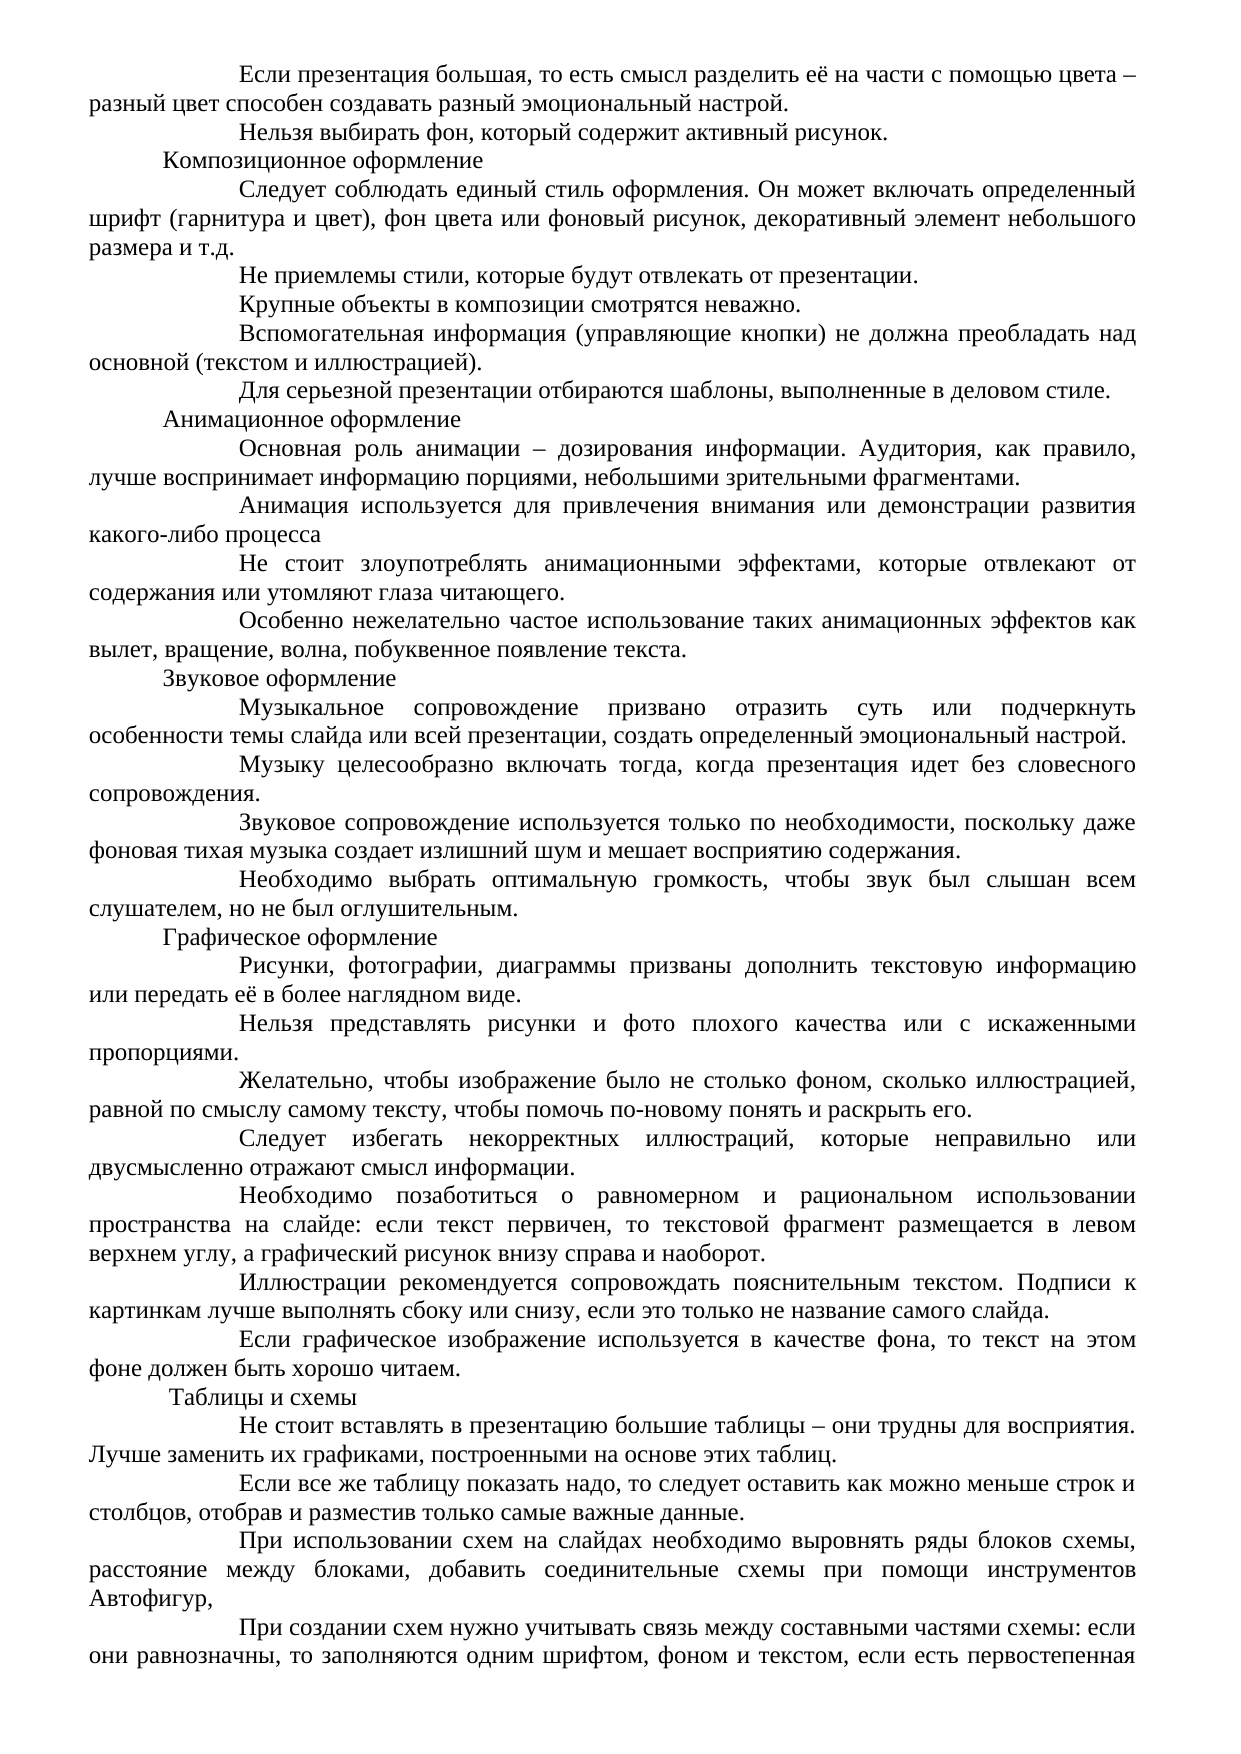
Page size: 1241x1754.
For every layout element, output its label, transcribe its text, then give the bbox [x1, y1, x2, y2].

list Основная роль анимации – дозирования информации. Аудитория, как правило, лучше воспринимает информацию порциями, небольшими зрительными фрагментами. [89, 433, 1137, 490]
list Музыкальное сопровождение призвано отразить суть или подчеркнуть особенности темы слайда или всей презентации, создать определенный эмоциональный настрой. [89, 692, 1137, 749]
list Желательно, чтобы изображение было не столько фоном, сколько иллюстрацией, равной по смыслу самому тексту, чтобы помочь по-новому понять и раскрыть его. [89, 1065, 1137, 1123]
text Таблицы и схемы [89, 1382, 1137, 1410]
list Особенно нежелательно частое использование таких анимационных эффектов как вылет, вращение, волна, побуквенное появление текста. [89, 605, 1137, 663]
list Для серьезной презентации отбираются шаблоны, выполненные в деловом стиле. [89, 375, 1137, 404]
list Не приемлемы стили, которые будут отвлекать от презентации. [89, 260, 1137, 289]
list Анимация используется для привлечения внимания или демонстрации развития какого-либо процесса [89, 490, 1137, 548]
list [89, 1612, 1137, 1669]
list Необходимо позаботиться о равномерном и рациональном использовании пространства на слайде: если текст первичен, то текстовой фрагмент размещается в левом верхнем углу, а графический рисунок внизу справа и наоборот. [89, 1180, 1137, 1267]
text Графическое оформление [89, 922, 1137, 950]
list Рисунки, фотографии, диаграммы призваны дополнить текстовую информацию или передать её в более наглядном виде. [89, 950, 1137, 1008]
list Следует соблюдать единый стиль оформления. Он может включать определенный шрифт (гарнитура и цвет), фон цвета или фоновый рисунок, декоративный элемент небольшого размера и т.д. [89, 174, 1137, 260]
list Звуковое сопровождение используется только по необходимости, поскольку даже фоновая тихая музыка создает излишний шум и мешает восприятию содержания. [89, 807, 1137, 864]
list Вспомогательная информация (управляющие кнопки) не должна преобладать над основной (текстом и иллюстрацией). [89, 318, 1137, 375]
list При использовании схем на слайдах необходимо выровнять ряды блоков схемы, расстояние между блоками, добавить соединительные схемы при помощи инструментов Автофигур, [89, 1525, 1137, 1612]
list Если все же таблицу показать надо, то следует оставить как можно меньше строк и столбцов, отобрав и разместив только самые важные данные. [89, 1468, 1137, 1525]
text Композиционное оформление [89, 145, 1137, 174]
list Нельзя представлять рисунки и фото плохого качества или с искаженными пропорциями. [89, 1008, 1137, 1065]
list Если презентация большая, то есть смысл разделить её на части с помощью цвета – разный цвет способен создавать разный эмоциональный настрой. [89, 59, 1137, 117]
list Иллюстрации рекомендуется сопровождать пояснительным текстом. Подписи к картинкам лучше выполнять сбоку или снизу, если это только не название самого слайда. [89, 1267, 1137, 1324]
list Следует избегать некорректных иллюстраций, которые неправильно или двусмысленно отражают смысл информации. [89, 1123, 1137, 1180]
list Музыку целесообразно включать тогда, когда презентация идет без словесного сопровождения. [89, 749, 1137, 807]
text Звуковое оформление [89, 663, 1137, 692]
list Необходимо выбрать оптимальную громкость, чтобы звук был слышан всем слушателем, но не был оглушительным. [89, 864, 1137, 922]
text Анимационное оформление [89, 404, 1137, 433]
list Нельзя выбирать фон, который содержит активный рисунок. [89, 117, 1137, 145]
list Не стоит вставлять в презентацию большие таблицы – они трудны для восприятия. Лучше заменить их графиками, построенными на основе этих таблиц. [89, 1410, 1137, 1468]
list Не стоит злоупотреблять анимационными эффектами, которые отвлекают от содержания или утомляют глаза читающего. [89, 548, 1137, 605]
list Если графическое изображение используется в качестве фона, то текст на этом фоне должен быть хорошо читаем. [89, 1324, 1137, 1382]
list Крупные объекты в композиции смотрятся неважно. [89, 289, 1137, 318]
